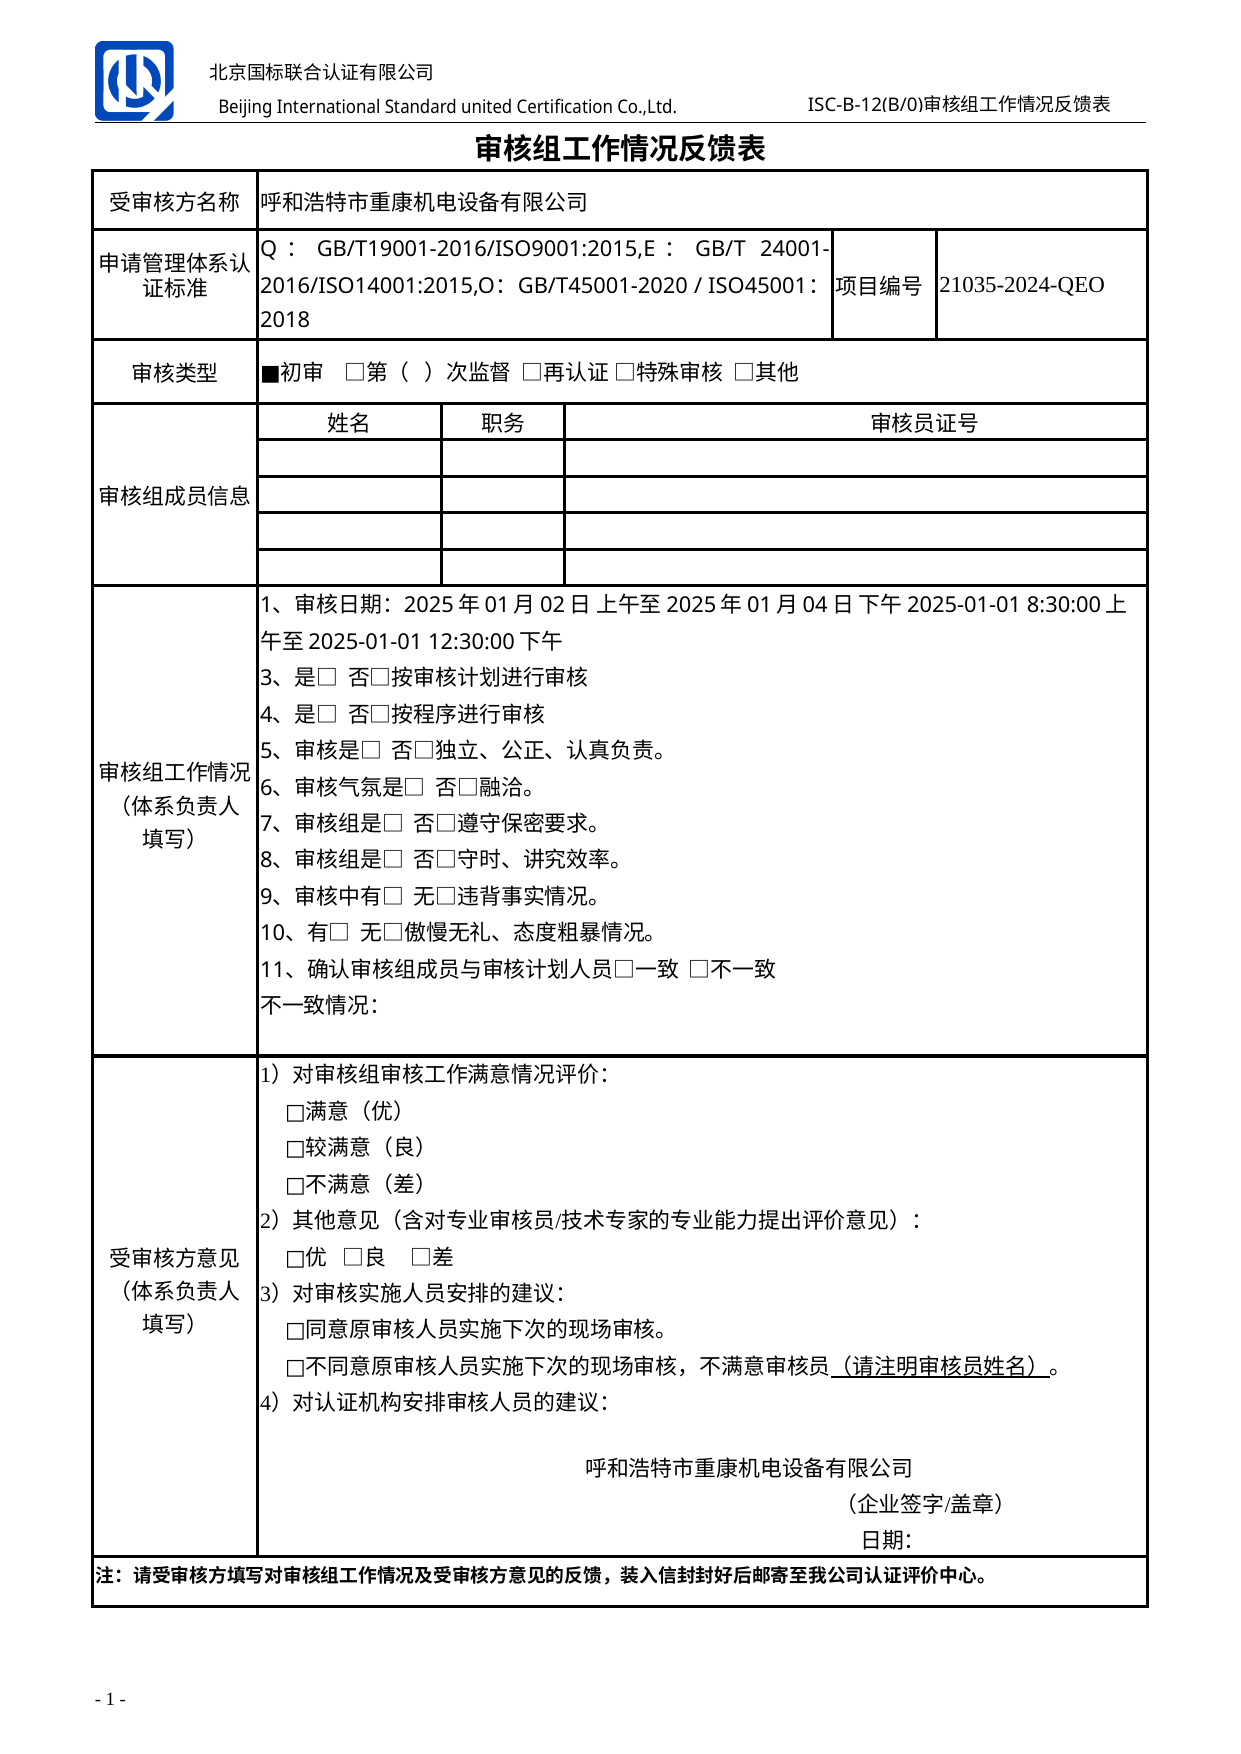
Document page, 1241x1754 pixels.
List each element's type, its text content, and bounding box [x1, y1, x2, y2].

table_cell 注：请受审核方填写对审核组工作情况及受审核方意见的反馈，装入信封封好后邮寄至我公司认证评价中心。 [94, 1558, 1146, 1604]
table_cell [443, 478, 563, 511]
table_header 受审核方名称 [94, 172, 256, 228]
table_cell 受审核方意见（体系负责人 填写） [94, 1058, 256, 1555]
table_cell Q：GB/T19001-2016/ISO9001:2015,E：GB/T 24001-2016/ISO14001:2015,O：GB/T45001-2020 / ISO45001：2018 [259, 231, 831, 338]
table_cell 申请管理体系认证标准 [94, 231, 256, 338]
table_cell [566, 551, 1146, 584]
table_cell [443, 441, 563, 475]
text 审核组工作情况反馈表 [94, 123, 1146, 169]
table_cell 审核类型 [94, 341, 256, 402]
table_cell 审核组成员信息 [94, 405, 256, 584]
table_cell 1）对审核组审核工作满意情况评价： □满意（优） □较满意（良） □不满意（差） 2）其他意见（含对专业审核员/技术专家的专业能力提出评价意见）： □优 □良 □差 3）对审核实施人员安排的建议： □同意原审核人员实施下次的现场审核。 □不同意原审核人员实施下次的现场审核，不满意审核员（请注明审核员姓名）。 4）对认证机构安排审核人员的建议： 呼和浩特市重康机电设备有限公司 （企业签字/盖章） 日期： [259, 1058, 1146, 1555]
table_cell [259, 478, 440, 511]
table_cell [259, 441, 440, 475]
table_cell 审核员证号 [566, 405, 1146, 438]
table_cell [566, 441, 1146, 475]
table_cell 21035-2024-QEO [938, 231, 1146, 338]
table_cell [566, 514, 1146, 548]
table_cell [259, 551, 440, 584]
table_cell [259, 514, 440, 548]
table_cell [443, 551, 563, 584]
table_cell 1、审核日期：2025年01月02日 上午至2025年01月04日 下午2025-01-01 8:30:00上午至2025-01-01 12:30:00下午 3、是□ 否□按审核计划进行审核 4、是□ 否□按程序进行审核 5、审核是□ 否□独立、公正、认真负责。 6、审核气氛是□ 否□融洽。 7、审核组是□ 否□遵守保密要求。 8、审核组是□ 否□守时、讲究效率。 9、审核中有□ 无□违背事实情况。 10、有□ 无□傲慢无礼、态度粗暴情况。 11、确认审核组成员与审核计划人员□一致 □不一致 不一致情况： [259, 587, 1146, 1054]
table_cell ■初审 □第（ ）次监督 □再认证 □特殊审核 □其他 [259, 341, 1146, 402]
table_cell [443, 514, 563, 548]
table_cell 审核组工作情况（体系负责人 填写） [94, 587, 256, 1054]
table_cell 项目编号 [834, 231, 935, 338]
table_cell 职务 [443, 405, 563, 438]
table_cell 姓名 [259, 405, 440, 438]
table_cell [566, 478, 1146, 511]
table_header 呼和浩特市重康机电设备有限公司 [259, 172, 1146, 228]
picture [95, 41, 174, 121]
